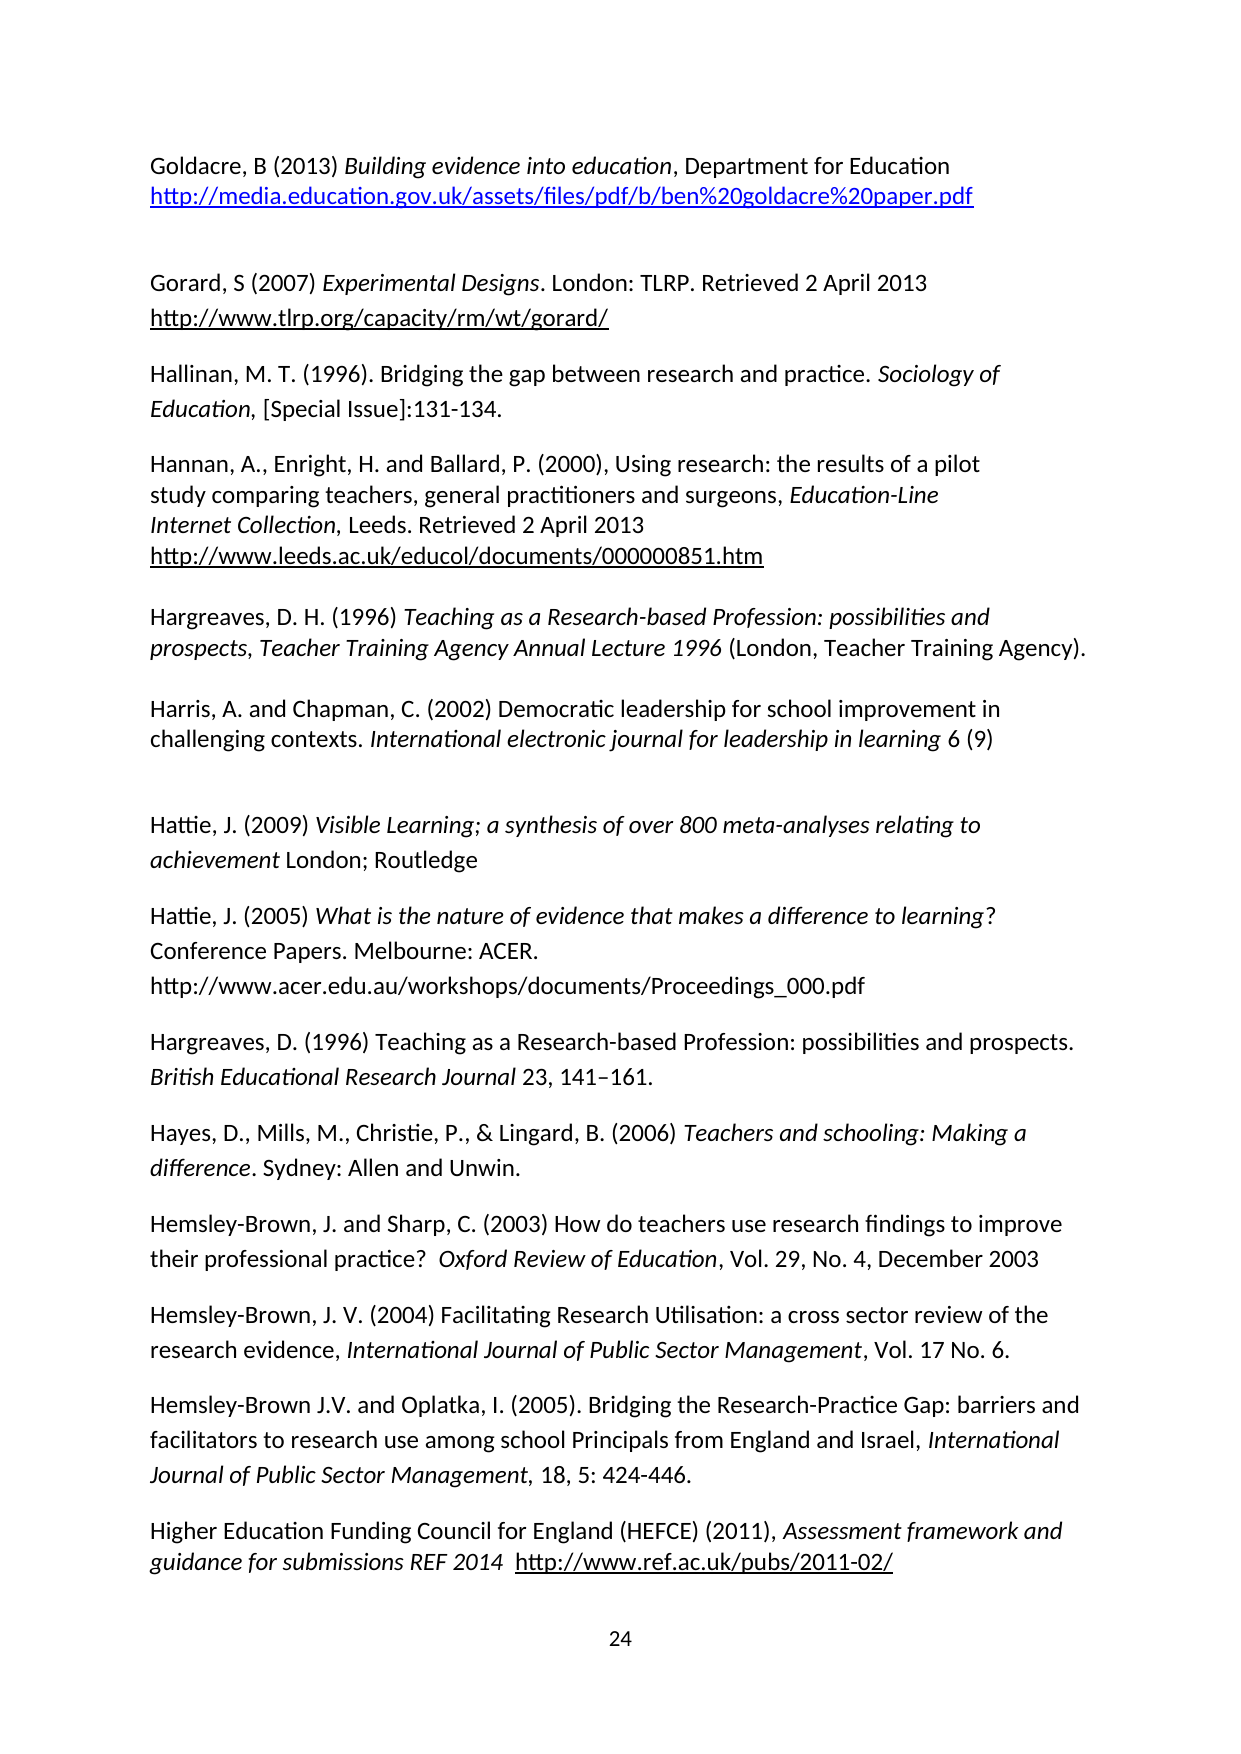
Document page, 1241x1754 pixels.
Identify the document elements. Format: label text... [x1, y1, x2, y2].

text Internet Collection, Leeds. Retrieved 2 April 2013 http://www.leeds.ac.uk/educol/documents/000000851.htm [150, 509, 1090, 571]
text Goldacre, B (2013) Building evidence into education, Department for Education [150, 150, 1090, 181]
text study comparing teachers, general practitioners and surgeons, Education-Line [150, 479, 1090, 509]
text Hattie, J. (2005) What is the nature of evidence that makes a difference to learning? Conference Papers. Melbourne: ACER. http://www.acer.edu.au/workshops/documents/Proceedings_000.pdf [150, 900, 1090, 1001]
text Hallinan, M. T. (1996). Bridging the gap between research and practice. Sociology of Education, [Special Issue]:131-134. [150, 358, 1090, 423]
text Gorard, S (2007) Experimental Designs. London: TLRP. Retrieved 2 April 2013 http://www.tlrp.org/capacity/rm/wt/gorard/ [150, 267, 1090, 332]
text Hargreaves, D. H. (1996) Teaching as a Research-based Profession: possibilities and prospects, Teacher Training Agency Annual Lecture 1996 (London, Teacher Training Agency). [150, 601, 1090, 662]
text Hemsley-Brown J.V. and Oplatka, I. (2005). Bridging the Research-Practice Gap: barriers and facilitators to research use among school Principals from England and Israel, International Journal of Public Sector Management, 18, 5: 424-446. [150, 1389, 1090, 1490]
text Hattie, J. (2009) Visible Learning; a synthesis of over 800 meta-analyses relating to achievement London; Routledge [150, 809, 1090, 875]
text Harris, A. and Chapman, C. (2002) Democratic leadership for school improvement in challenging contexts. International electronic journal for leadership in learning 6 (9) [150, 693, 1090, 754]
text Higher Education Funding Council for England (HEFCE) (2011), Assessment framework and guidance for submissions REF 2014 http://www.ref.ac.uk/pubs/2011-02/ [150, 1515, 1090, 1576]
text Hayes, D., Mills, M., Christie, P., & Lingard, B. (2006) Teachers and schooling: Making a difference. Sydney: Allen and Unwin. [150, 1117, 1090, 1183]
text Hannan, A., Enright, H. and Ballard, P. (2000), Using research: the results of a pilot [150, 448, 1090, 479]
text http://media.education.gov.uk/assets/files/pdf/b/ben%20goldacre%20paper.pdf [150, 181, 1090, 211]
text Hargreaves, D. (1996) Teaching as a Research-based Profession: possibilities and prospects. British Educational Research Journal 23, 141–161. [150, 1026, 1090, 1092]
text Hemsley-Brown, J. and Sharp, C. (2003) How do teachers use research findings to improve their professional practice? Oxford Review of Education, Vol. 29, No. 4, December 2003 [150, 1208, 1090, 1273]
text Hemsley-Brown, J. V. (2004) Facilitating Research Utilisation: a cross sector review of the research evidence, International Journal of Public Sector Management, Vol. 17 No. 6. [150, 1299, 1090, 1364]
